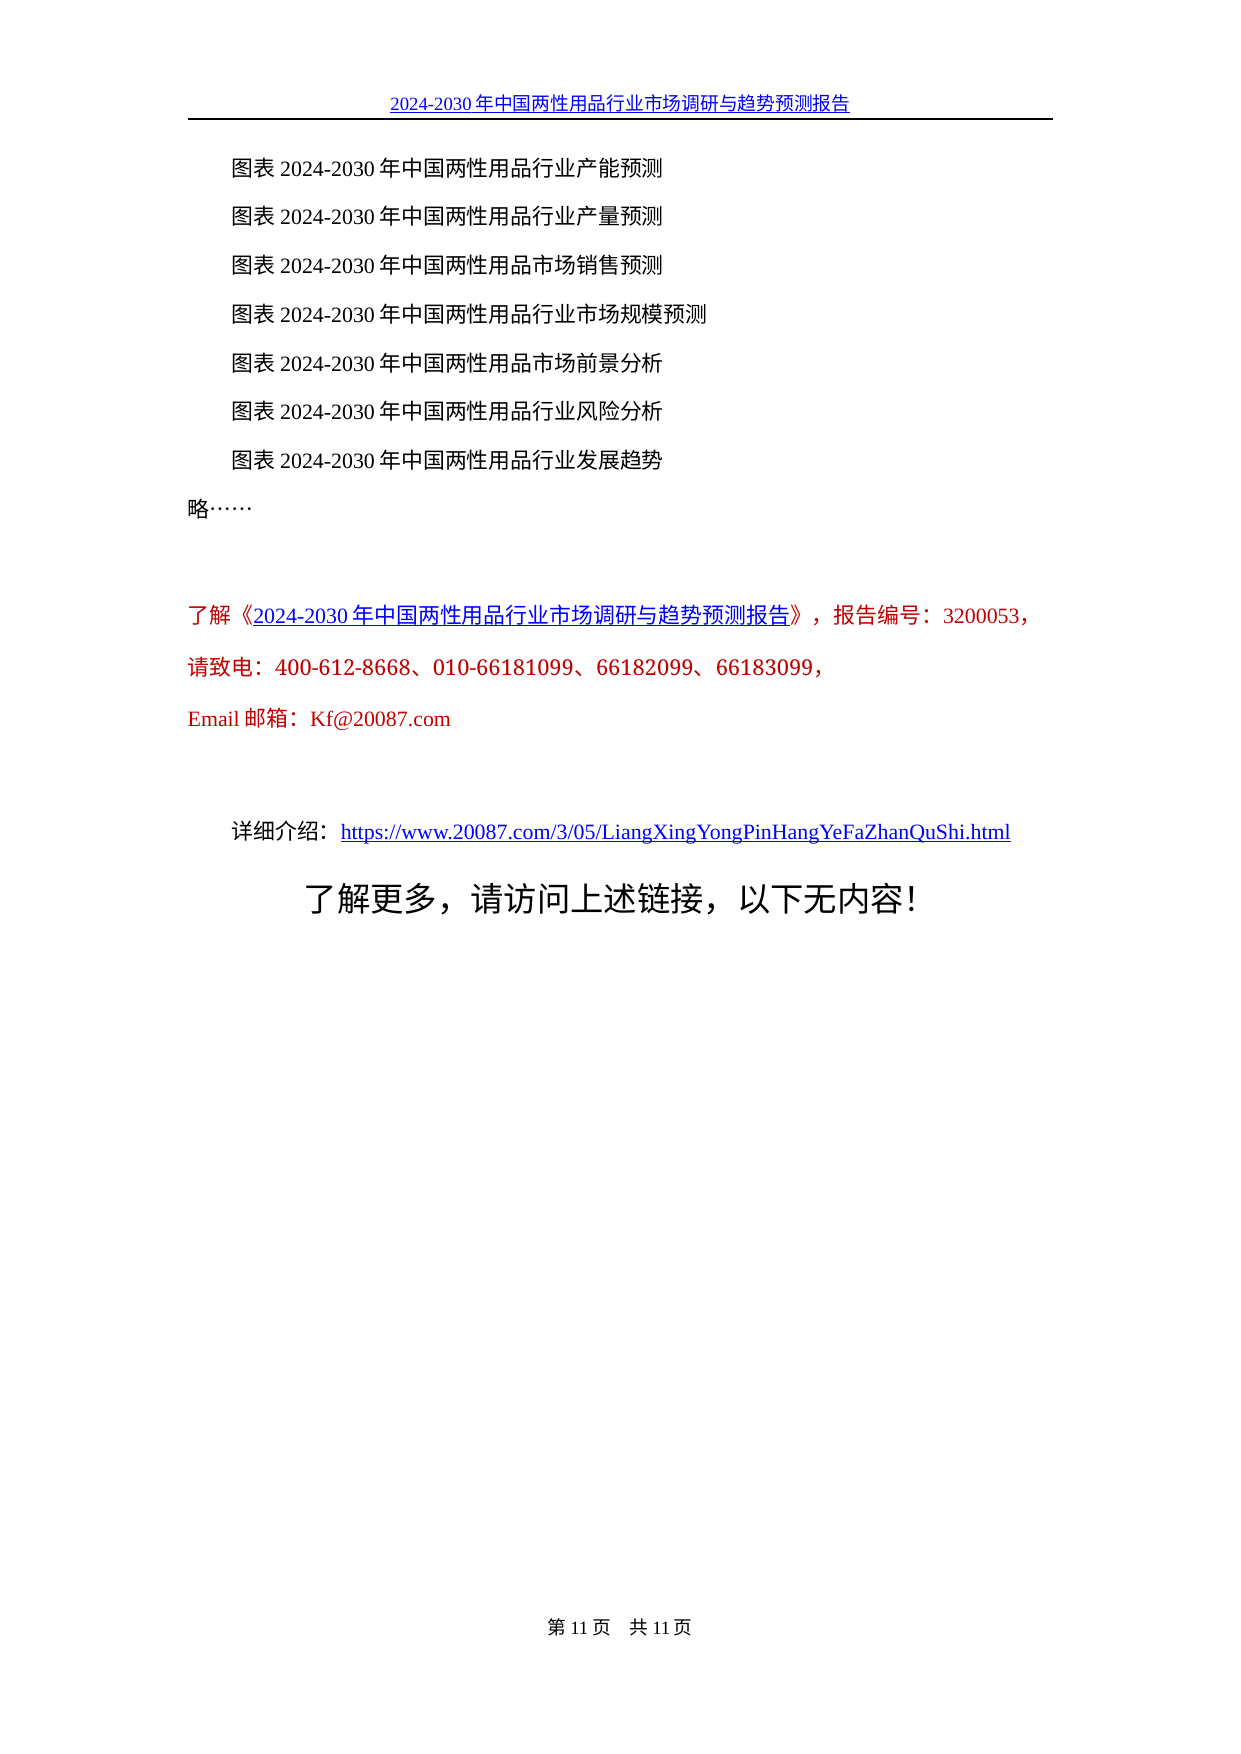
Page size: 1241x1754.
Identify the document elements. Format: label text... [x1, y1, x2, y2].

text 请致电：400-612-8668、010-66181099、66182099、66183099， [187, 649, 1053, 682]
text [187, 150, 1053, 524]
text 了解《2024-2030年中国两性用品行业市场调研与趋势预测报告》，报告编号：3200053， [187, 598, 1053, 630]
text Email邮箱：Kf@20087.com [187, 701, 1053, 733]
title 了解更多，请访问上述链接，以下无内容！ [187, 864, 1053, 929]
text 详细介绍：https://www.20087.com/3/05/LiangXingYongPinHangYeFaZhanQuShi.html [187, 814, 1053, 846]
